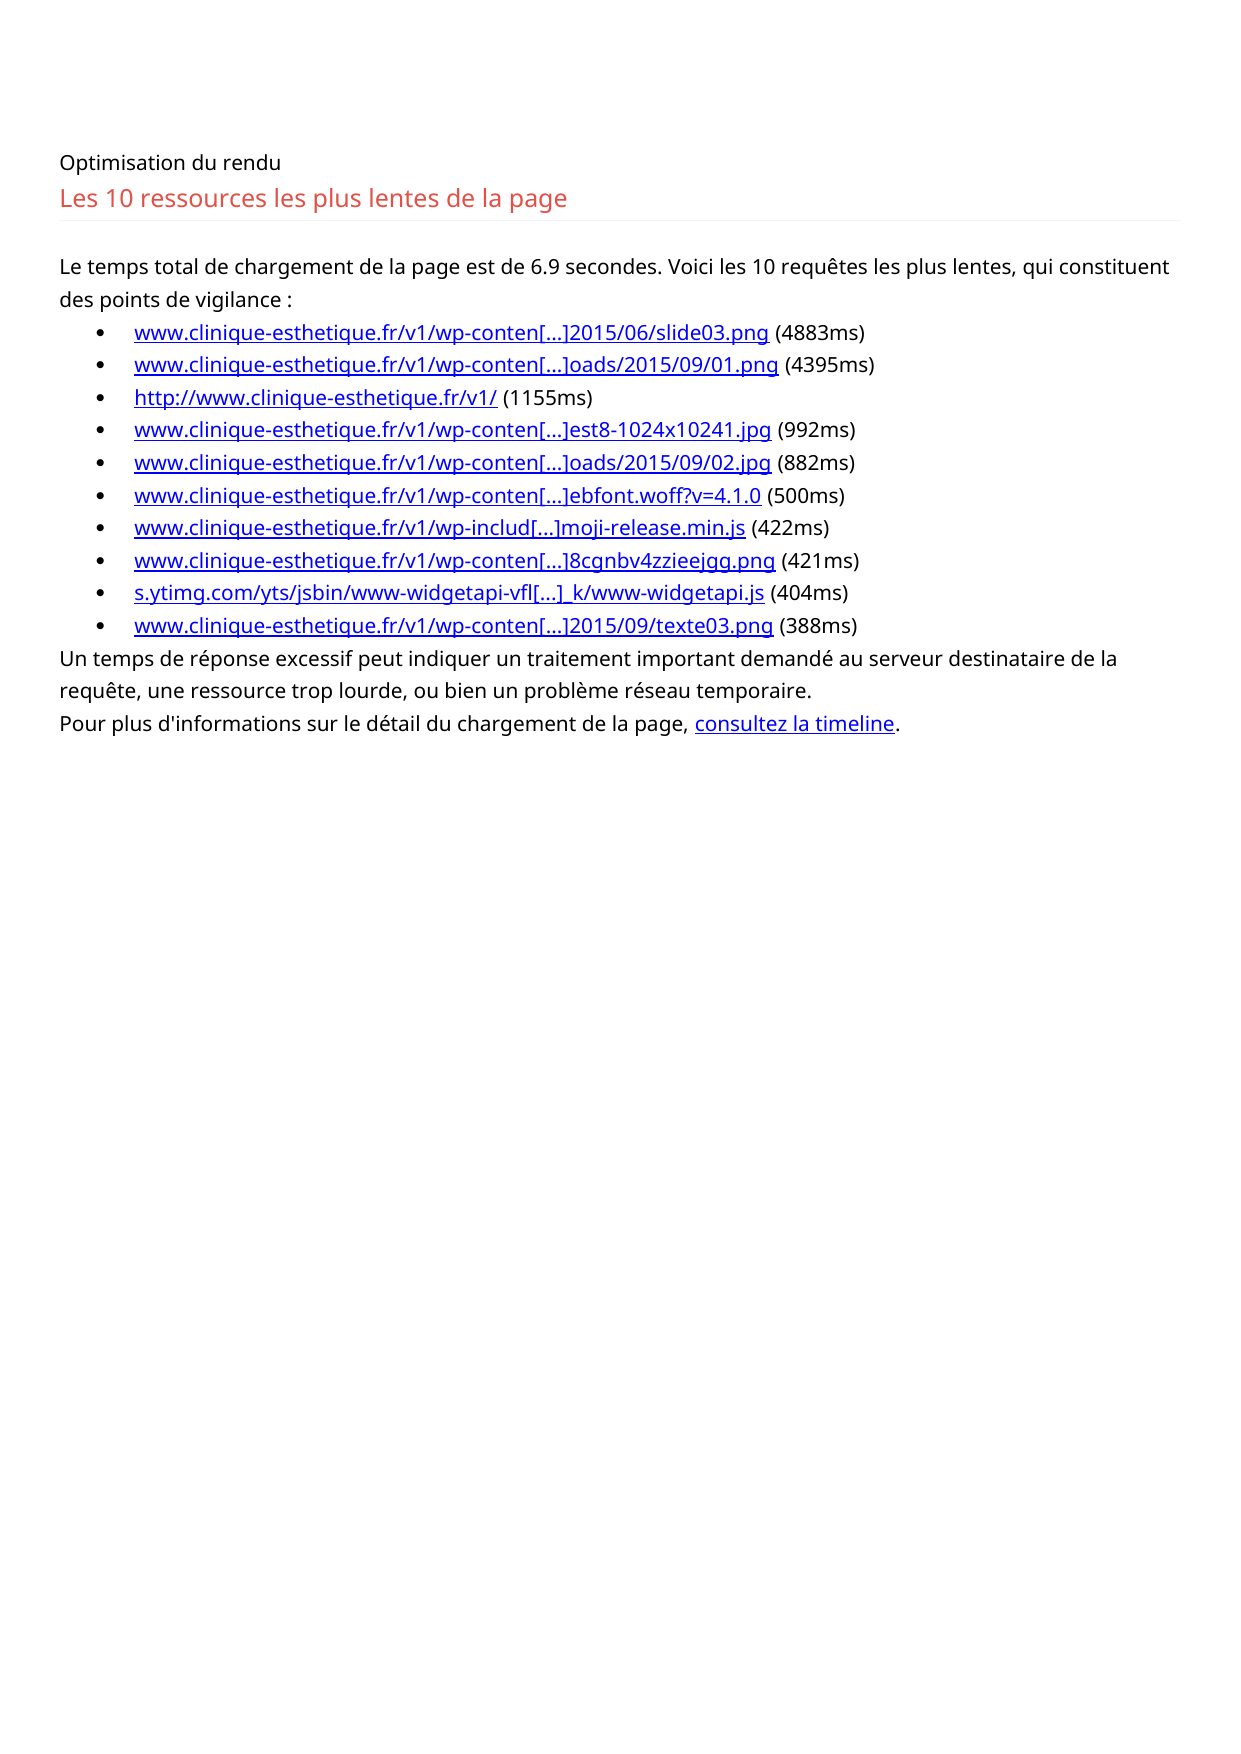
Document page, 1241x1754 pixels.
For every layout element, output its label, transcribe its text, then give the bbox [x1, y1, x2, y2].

text Optimisation du rendu Les 10 ressources les plus lentes de la page [59, 148, 1181, 215]
list www.clinique-esthetique.fr/v1/wp-includ[...]moji-release.min.js (422ms) [97, 513, 1181, 542]
list www.clinique-esthetique.fr/v1/wp-conten[...]est8-1024x10241.jpg (992ms) [97, 416, 1181, 444]
text Pour plus d'informations sur le détail du chargement de la page, consultez la timeline. [59, 709, 1181, 737]
list www.clinique-esthetique.fr/v1/wp-conten[...]2015/09/texte03.png (388ms) [97, 611, 1181, 639]
list www.clinique-esthetique.fr/v1/wp-conten[...]2015/06/slide03.png (4883ms) [97, 318, 1181, 346]
list www.clinique-esthetique.fr/v1/wp-conten[...]oads/2015/09/01.png (4395ms) [97, 350, 1181, 379]
text Un temps de réponse excessif peut indiquer un traitement important demandé au serveur destinataire de la requête, une ressource trop lourde, ou bien un problème réseau temporaire. [59, 644, 1181, 705]
text Le temps total de chargement de la page est de 6.9 secondes. Voici les 10 requêtes les plus lentes, qui constituent des points de vigilance : [59, 252, 1181, 313]
list www.clinique-esthetique.fr/v1/wp-conten[...]ebfont.woff?v=4.1.0 (500ms) [97, 481, 1181, 509]
list s.ytimg.com/yts/jsbin/www-widgetapi-vfl[...]_k/www-widgetapi.js (404ms) [97, 578, 1181, 607]
list www.clinique-esthetique.fr/v1/wp-conten[...]oads/2015/09/02.jpg (882ms) [97, 448, 1181, 477]
list http://www.clinique-esthetique.fr/v1/ (1155ms) [97, 383, 1181, 411]
list www.clinique-esthetique.fr/v1/wp-conten[...]8cgnbv4zzieejgg.png (421ms) [97, 546, 1181, 574]
